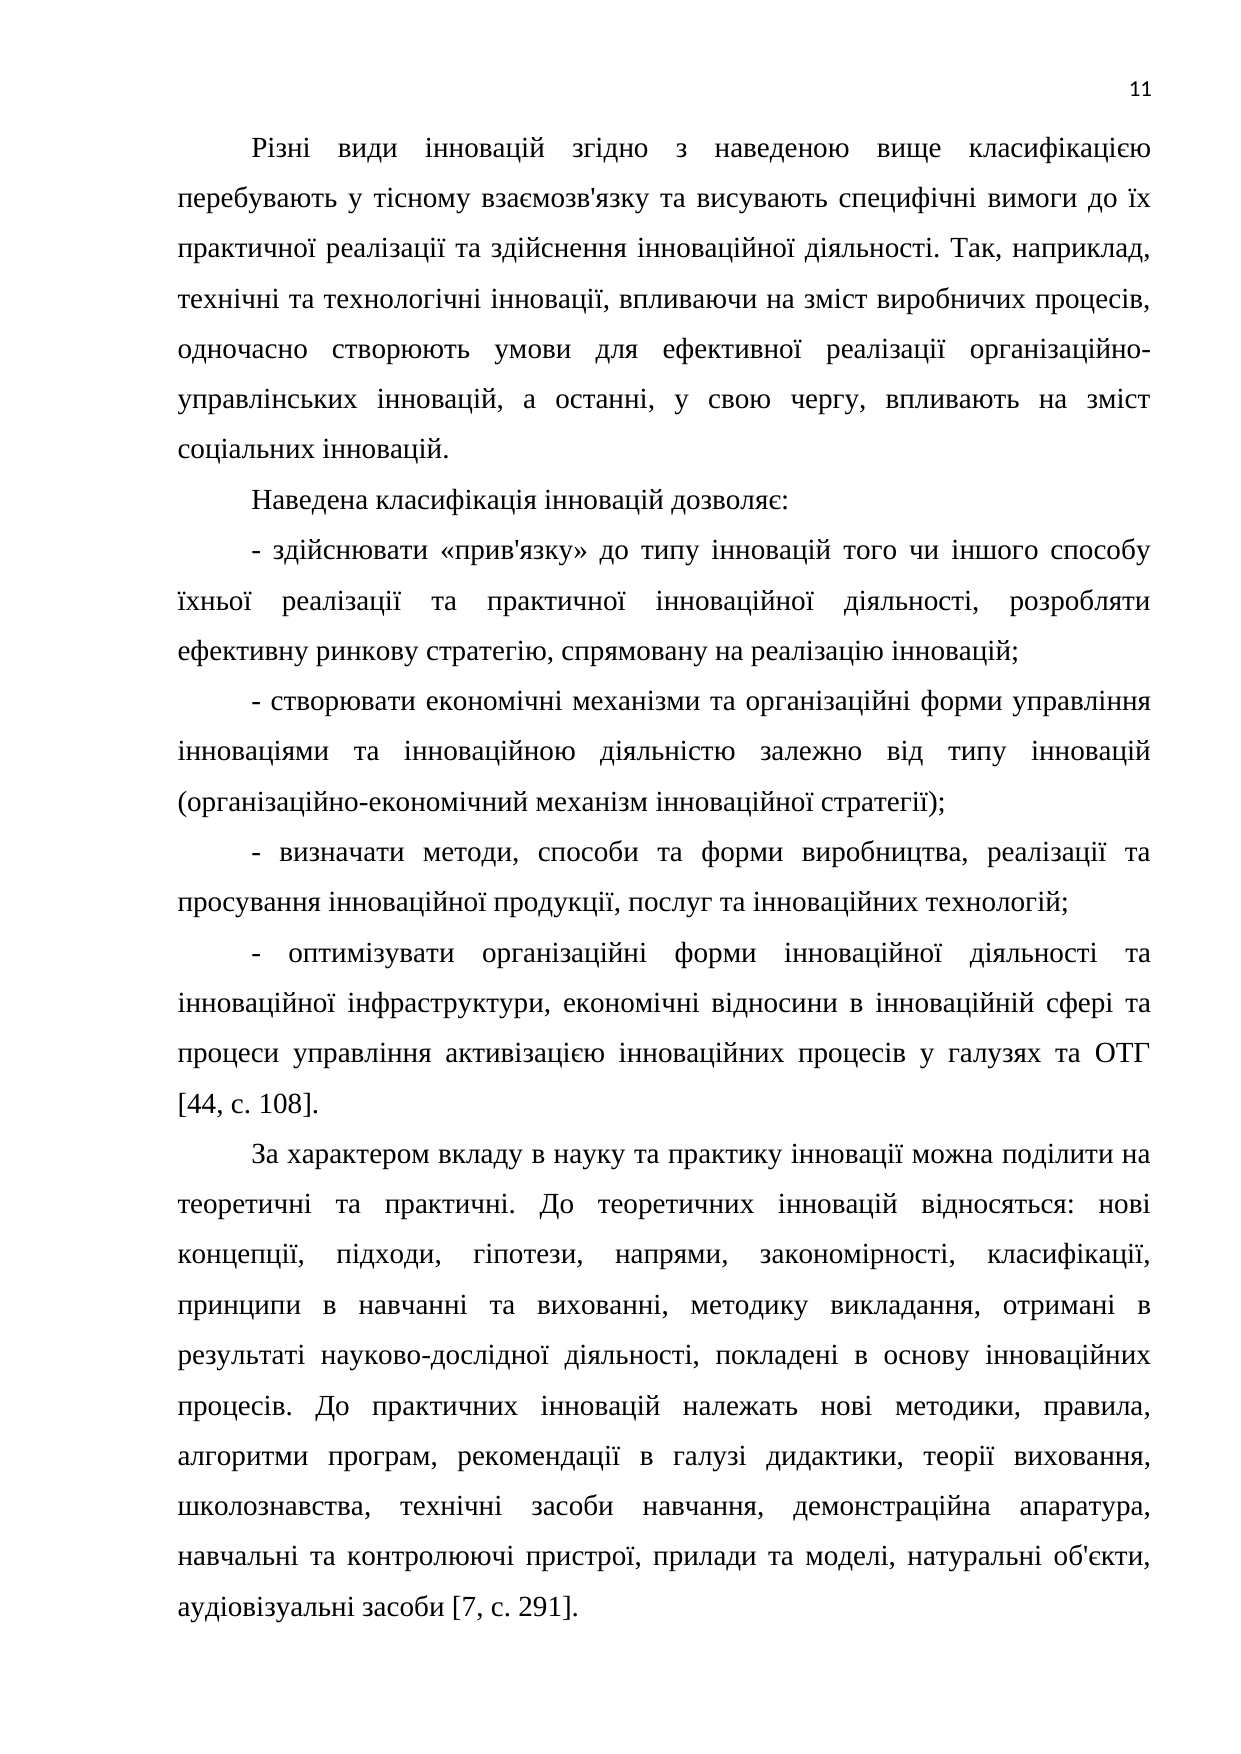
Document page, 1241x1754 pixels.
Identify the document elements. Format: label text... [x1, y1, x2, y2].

text - здійснювати «прив'язку» до типу інновацій того чи іншого способу їхньої реалізації та практичної інноваційної діяльності, розробляти ефективну ринкову стратегію, спрямовану на реалізацію інновацій; [177, 532, 1152, 666]
text Наведена класифікація інновацій дозволяє: [177, 482, 1152, 516]
text - визначати методи, способи та форми виробництва, реалізації та просування інноваційної продукції, послуг та інноваційних технологій; [177, 834, 1152, 918]
text Різні види інновацій згідно з наведеною вище класифікацією перебувають у тісному взаємозв'язку та висувають специфічні вимоги до їх практичної реалізації та здійснення інноваційної діяльності. Так, наприклад, технічні та технологічні інновації, впливаючи на зміст виробничих процесів, одночасно створюють умови для ефективної реалізації організаційно-управлінських інновацій, а останні, у свою чергу, впливають на зміст соціальних інновацій. [177, 130, 1152, 465]
text - оптимізувати організаційні форми інноваційної діяльності та інноваційної інфраструктури, економічні відносини в інноваційній сфері та процеси управління активізацією інноваційних процесів у галузях та ОТГ [44, с. 108]. [177, 935, 1152, 1119]
text За характером вкладу в науку та практику інновації можна поділити на теоретичні та практичні. До теоретичних інновацій відносяться: нові концепції, підходи, гіпотези, напрями, закономірності, класифікації, принципи в навчанні та вихованні, методику викладання, отримані в результаті науково-дослідної діяльності, покладені в основу інноваційних процесів. До практичних інновацій належать нові методики, правила, алгоритми програм, рекомендації в галузі дидактики, теорії виховання, школознавства, технічні засоби навчання, демонстраційна апаратура, навчальні та контролюючі пристрої, прилади та моделі, натуральні об'єкти, аудіовізуальні засоби [7, с. 291]. [177, 1136, 1152, 1622]
text - створювати економічні механізми та організаційні форми управління інноваціями та інноваційною діяльністю залежно від типу інновацій (організаційно-економічний механізм інноваційної стратегії); [177, 683, 1152, 817]
